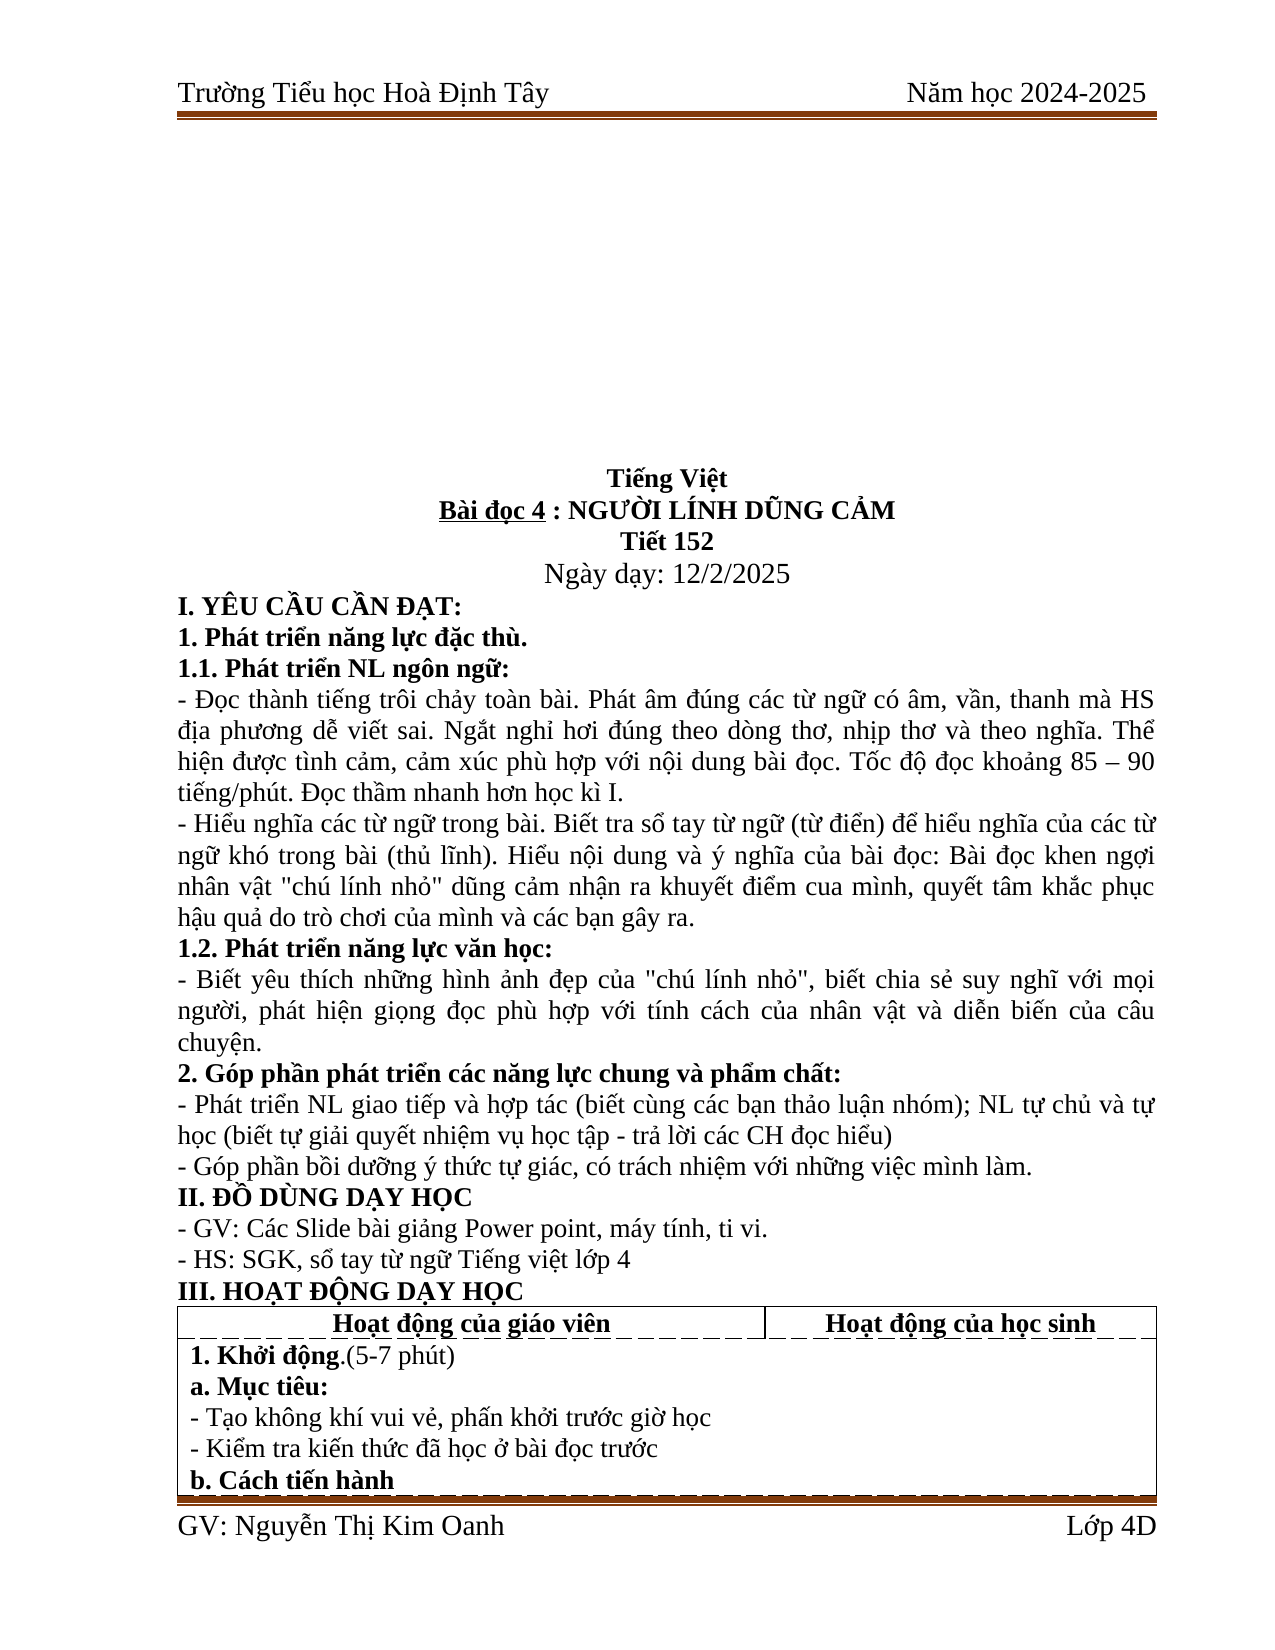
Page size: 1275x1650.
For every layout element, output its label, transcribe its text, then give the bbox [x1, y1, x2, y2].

text 1.2. Phát triển năng lực văn học: [177, 932, 1157, 963]
text - Phát triển NL giao tiếp và hợp tác (biết cùng các bạn thảo luận nhóm); NL tự chủ và tự học (biết tự giải quyết nhiệm vụ học tập - trả lời các CH đọc hiểu) [177, 1088, 1157, 1150]
text 2. Góp phần phát triển các năng lực chung và phẩm chất: [177, 1057, 1157, 1088]
text - GV: Các Slide bài giảng Power point, máy tính, ti vi. [177, 1212, 1157, 1244]
text Ngày dạy: 12/2/2025 [177, 556, 1157, 589]
text II. ĐỒ DÙNG DẠY HỌC [177, 1181, 1157, 1212]
text - Biết yêu thích những hình ảnh đẹp của "chú lính nhỏ", biết chia sẻ suy nghĩ với mọi người, phát hiện giọng đọc phù hợp với tính cách của nhân vật và diễn biến của câu chuyện. [177, 963, 1157, 1057]
text Bài đọc 4 : NGƯỜI LÍNH DŨNG CẢM [177, 494, 1157, 525]
table_cell 1. Khởi động.(5-7 phút) a. Mục tiêu: - Tạo không khí vui vẻ, phấn khởi trước giờ học - Kiểm tra kiến thức đã học ở bài đọc trước b. Cách tiến hành [178, 1338, 1156, 1495]
text 1. Phát triển năng lực đặc thù. [177, 621, 1157, 652]
text - Hiểu nghĩa các từ ngữ trong bài. Biết tra sổ tay từ ngữ (từ điển) để hiểu nghĩa của các từ ngữ khó trong bài (thủ lĩnh). Hiểu nội dung và ý nghĩa của bài đọc: Bài đọc khen ngợi nhân vật "chú lính nhỏ" dũng cảm nhận ra khuyết điểm cua mình, quyết tâm khắc phục hậu quả do trò chơi của mình và các bạn gây ra. [177, 808, 1157, 932]
text III. HOẠT ĐỘNG DẠY HỌC [177, 1275, 1157, 1306]
text Tiết 152 [177, 525, 1157, 556]
table_header Hoạt động của giáo viên [178, 1307, 764, 1338]
text 1.1. Phát triển NL ngôn ngữ: [177, 652, 1157, 683]
text - Đọc thành tiếng trôi chảy toàn bài. Phát âm đúng các từ ngữ có âm, vần, thanh mà HS địa phương dễ viết sai. Ngắt nghỉ hơi đúng theo dòng thơ, nhịp thơ và theo nghĩa. Thể hiện được tình cảm, cảm xúc phù hợp với nội dung bài đọc. Tốc độ đọc khoảng 85 – 90 tiếng/phút. Đọc thầm nhanh hơn học kì I. [177, 683, 1157, 808]
text - HS: SGK, sổ tay từ ngữ Tiếng việt lớp 4 [177, 1244, 1157, 1275]
text I. YÊU CẦU CẦN ĐẠT: [177, 589, 1157, 621]
text Tiếng Việt [177, 463, 1157, 494]
table_header Hoạt động của học sinh [766, 1307, 1156, 1338]
text - Góp phần bồi dưỡng ý thức tự giác, có trách nhiệm với những việc mình làm. [177, 1150, 1157, 1181]
